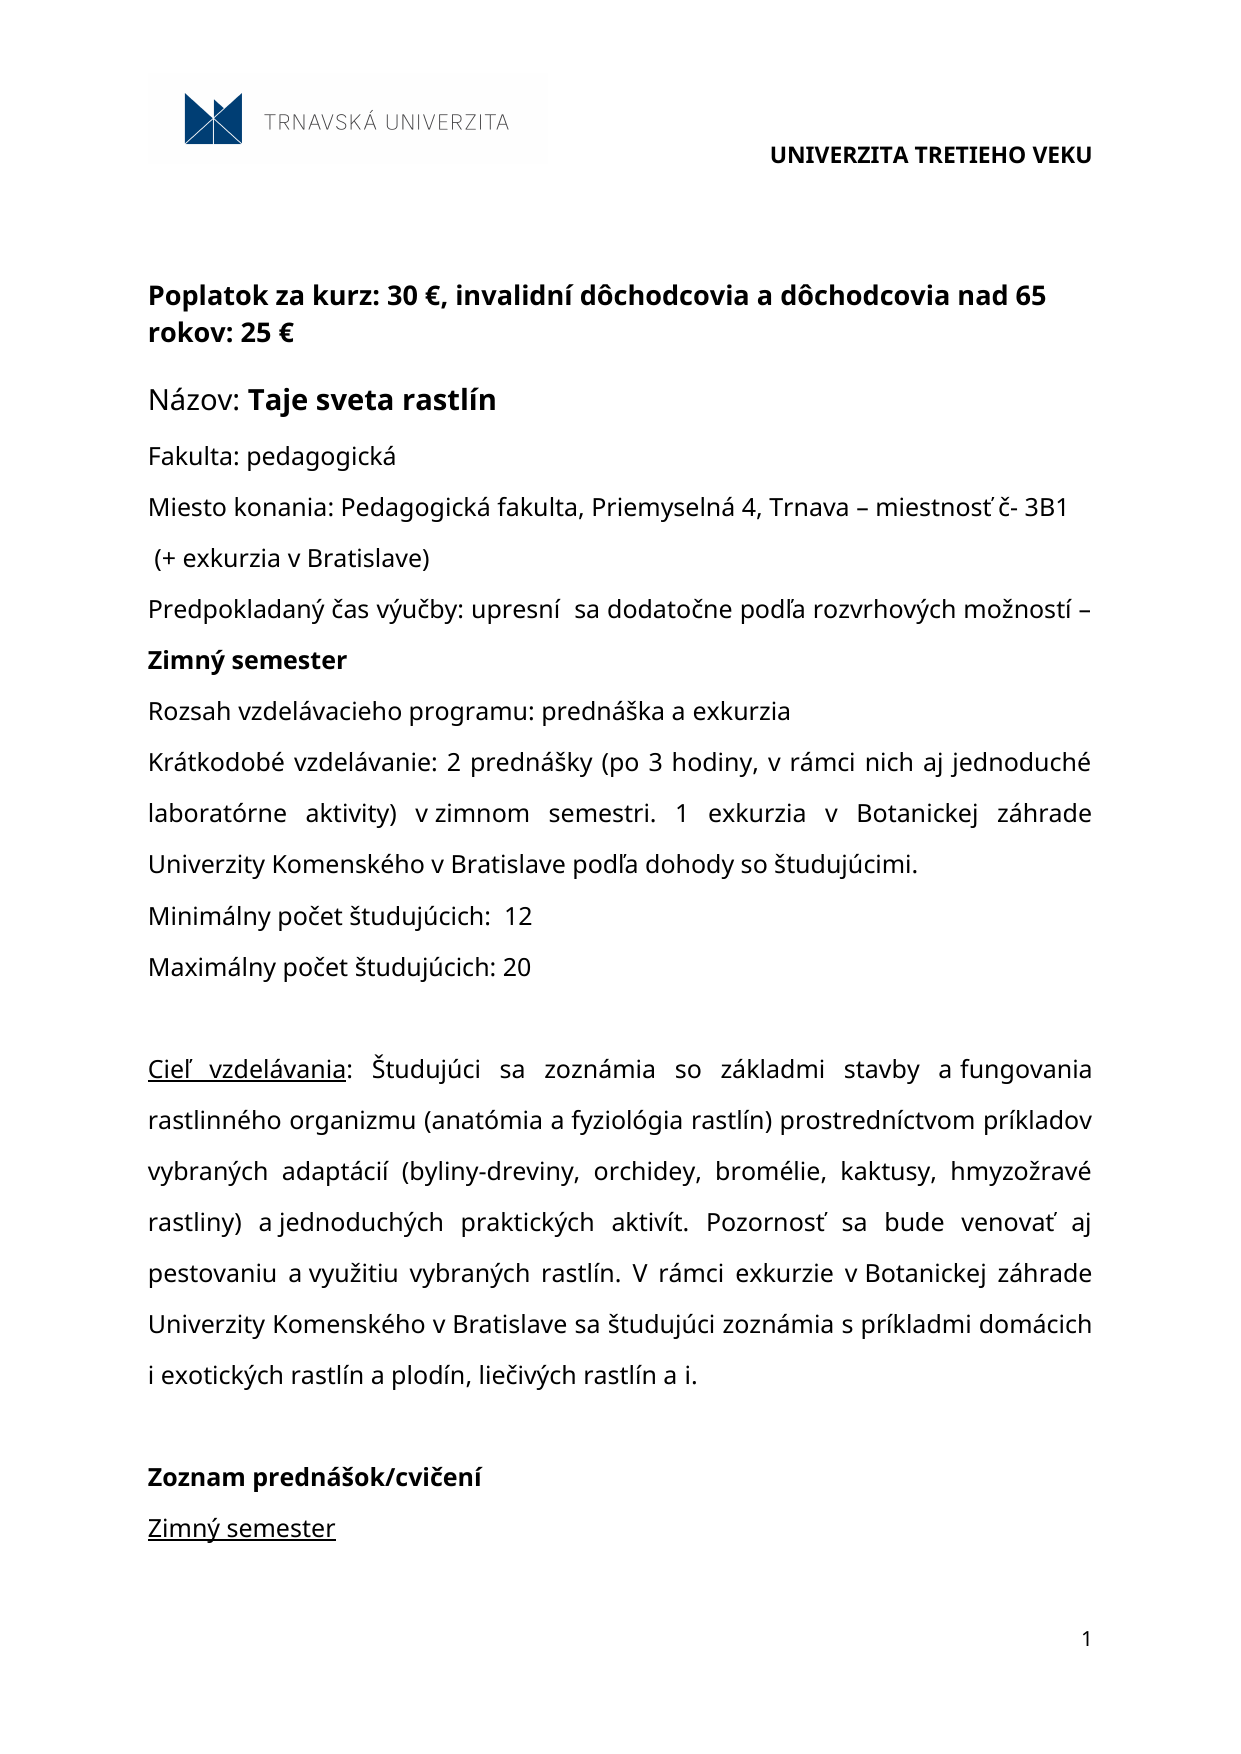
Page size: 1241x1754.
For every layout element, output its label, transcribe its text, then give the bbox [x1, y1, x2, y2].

text Názov: Taje sveta rastlín [148, 379, 1093, 419]
text Krátkodobé vzdelávanie: 2 prednášky (po 3 hodiny, v rámci nich aj jednoduché laboratórne aktivity) v zimnom semestri. 1 exkurzia v Botanickej záhrade Univerzity Komenského v Bratislave podľa dohody so študujúcimi. [148, 745, 1093, 881]
text Cieľ vzdelávania: Študujúci sa zoznámia so základmi stavby a fungovania rastlinného organizmu (anatómia a fyziológia rastlín) prostredníctvom príkladov vybraných adaptácií (byliny-dreviny, orchidey, bromélie, kaktusy, hmyzožravé rastliny) a jednoduchých praktických aktivít. Pozornosť sa bude venovať aj pestovaniu a využitiu vybraných rastlín. V rámci exkurzie v Botanickej záhrade Univerzity Komenského v Bratislave sa študujúci zoznámia s príkladmi domácich i exotických rastlín a plodín, liečivých rastlín a i. [148, 1051, 1093, 1392]
text Miesto konania: Pedagogická fakulta, Priemyselná 4, Trnava – miestnosť č- 3B1 [148, 490, 1093, 524]
picture [147, 73, 548, 164]
text (+ exkurzia v Bratislave) [148, 541, 1093, 575]
text Minimálny počet študujúcich: 12 [148, 898, 1093, 932]
text Predpokladaný čas výučby: upresní sa dodatočne podľa rozvrhových možností – Zimný semester [148, 592, 1093, 677]
text Zimný semester [148, 1511, 1093, 1545]
text Zoznam prednášok/cvičení [148, 1459, 1093, 1494]
text Poplatok za kurz: 30 €, invalidní dôchodcovia a dôchodcovia nad 65 rokov: 25 € [148, 276, 1093, 350]
text Fakulta: pedagogická [148, 439, 1093, 473]
text Maximálny počet študujúcich: 20 [148, 949, 1093, 983]
text Rozsah vzdelávacieho programu: prednáška a exkurzia [148, 694, 1093, 728]
